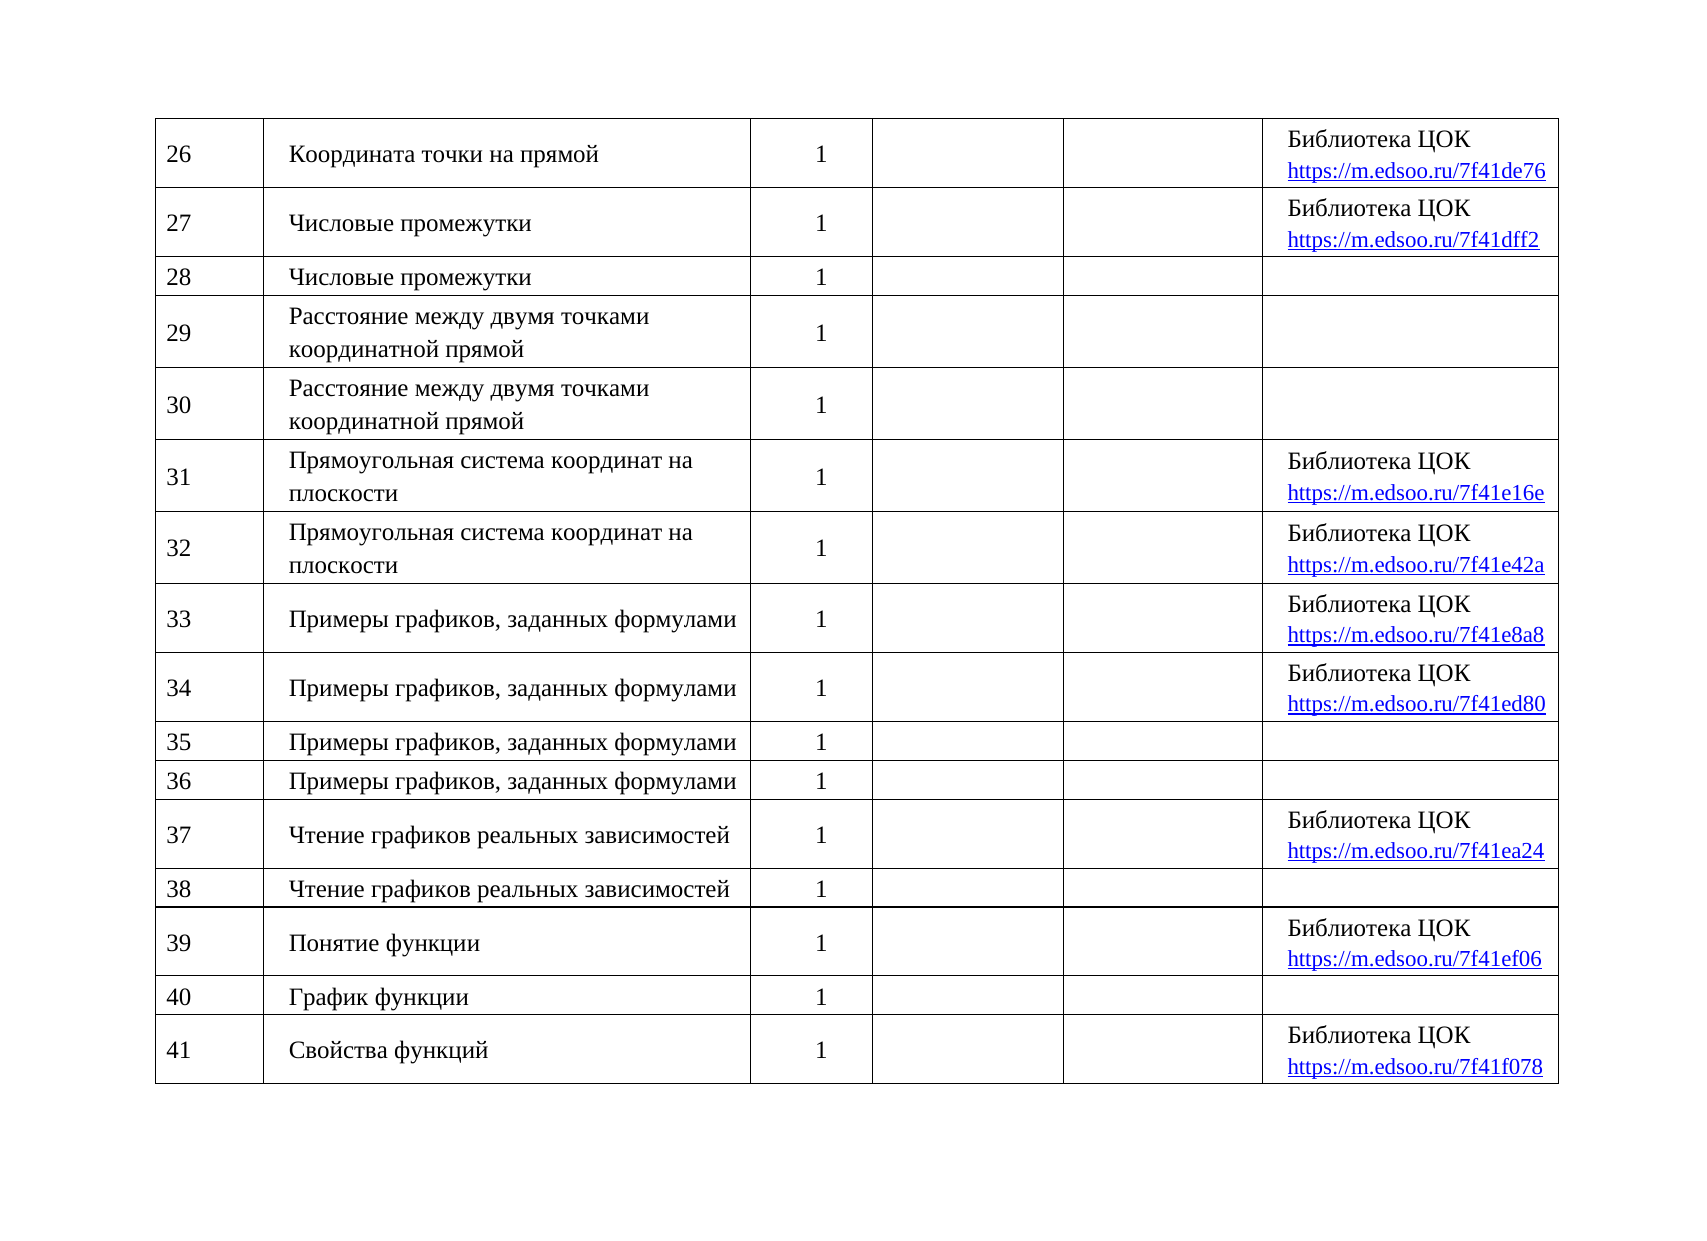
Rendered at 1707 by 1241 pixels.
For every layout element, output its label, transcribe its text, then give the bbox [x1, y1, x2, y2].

table_cell [1064, 188, 1262, 256]
table_cell 1 [751, 653, 872, 721]
table_cell [873, 869, 1063, 906]
table_cell 29 [156, 296, 263, 367]
table_cell 40 [156, 976, 263, 1014]
table_cell [1263, 869, 1558, 906]
table_cell Прямоугольная система координат на плоскости [264, 512, 750, 583]
table_cell Библиотека ЦОК https://m.edsoo.ru/7f41ea24 [1263, 800, 1558, 867]
table_cell Координата точки на прямой [264, 119, 750, 187]
table_cell Расстояние между двумя точками координатной прямой [264, 296, 750, 367]
table_cell Понятие функции [264, 908, 750, 975]
table_cell [1064, 908, 1262, 975]
table_cell График функции [264, 976, 750, 1014]
table_cell Чтение графиков реальных зависимостей [264, 869, 750, 906]
table_cell 1 [751, 257, 872, 295]
table_cell 36 [156, 761, 263, 798]
table_cell Библиотека ЦОК https://m.edsoo.ru/7f41de76 [1263, 119, 1558, 187]
table_cell [873, 1015, 1063, 1083]
table_cell [873, 722, 1063, 759]
table_cell [873, 440, 1063, 511]
table_cell 1 [751, 722, 872, 759]
table_cell [873, 296, 1063, 367]
table_cell [1064, 976, 1262, 1014]
table_cell Числовые промежутки [264, 257, 750, 295]
table_cell Свойства функций [264, 1015, 750, 1083]
table_cell [1064, 869, 1262, 906]
table_cell [1064, 368, 1262, 439]
table_cell [873, 188, 1063, 256]
table_cell 1 [751, 584, 872, 652]
table_cell 1 [751, 119, 872, 187]
table_cell [873, 119, 1063, 187]
table_cell [1263, 296, 1558, 367]
table_cell 1 [751, 440, 872, 511]
table_cell Прямоугольная система координат на плоскости [264, 440, 750, 511]
table_cell [873, 761, 1063, 798]
table_cell Библиотека ЦОК https://m.edsoo.ru/7f41f078 [1263, 1015, 1558, 1083]
table_cell Библиотека ЦОК https://m.edsoo.ru/7f41e8a8 [1263, 584, 1558, 652]
table_cell [873, 584, 1063, 652]
table_cell [1263, 257, 1558, 295]
table_cell [1263, 976, 1558, 1014]
table_cell 1 [751, 512, 872, 583]
table_cell 1 [751, 1015, 872, 1083]
table_cell 30 [156, 368, 263, 439]
table_cell [1064, 722, 1262, 759]
table_cell [873, 653, 1063, 721]
table_cell 33 [156, 584, 263, 652]
table_cell 31 [156, 440, 263, 511]
table_cell [1263, 722, 1558, 759]
table_cell 41 [156, 1015, 263, 1083]
table_cell Примеры графиков, заданных формулами [264, 584, 750, 652]
table_cell Примеры графиков, заданных формулами [264, 761, 750, 798]
table_cell [873, 800, 1063, 867]
table_cell [1064, 584, 1262, 652]
table_cell [1263, 761, 1558, 798]
table_cell 1 [751, 188, 872, 256]
table_cell 1 [751, 296, 872, 367]
table_cell 38 [156, 869, 263, 906]
table_cell [1064, 296, 1262, 367]
table_cell [1064, 119, 1262, 187]
table_cell Чтение графиков реальных зависимостей [264, 800, 750, 867]
table_cell 1 [751, 761, 872, 798]
table_cell [873, 257, 1063, 295]
table_cell [1064, 257, 1262, 295]
table_cell 32 [156, 512, 263, 583]
table_cell 1 [751, 800, 872, 867]
table_cell Библиотека ЦОК https://m.edsoo.ru/7f41ed80 [1263, 653, 1558, 721]
table_cell Примеры графиков, заданных формулами [264, 722, 750, 759]
table_cell Библиотека ЦОК https://m.edsoo.ru/7f41ef06 [1263, 908, 1558, 975]
table_cell Библиотека ЦОК https://m.edsoo.ru/7f41dff2 [1263, 188, 1558, 256]
table_cell 34 [156, 653, 263, 721]
table_cell Числовые промежутки [264, 188, 750, 256]
table_cell 39 [156, 908, 263, 975]
table_cell 26 [156, 119, 263, 187]
table_cell Библиотека ЦОК https://m.edsoo.ru/7f41e42a [1263, 512, 1558, 583]
table_cell 1 [751, 908, 872, 975]
table_cell Расстояние между двумя точками координатной прямой [264, 368, 750, 439]
table_cell [1263, 368, 1558, 439]
table_cell [1064, 761, 1262, 798]
table_cell [873, 908, 1063, 975]
table_cell 35 [156, 722, 263, 759]
table_cell 27 [156, 188, 263, 256]
table_cell [1064, 512, 1262, 583]
table_cell [873, 512, 1063, 583]
table_cell 28 [156, 257, 263, 295]
table_cell [873, 368, 1063, 439]
table_cell [1064, 653, 1262, 721]
table_cell Примеры графиков, заданных формулами [264, 653, 750, 721]
table_cell 1 [751, 368, 872, 439]
table_cell 1 [751, 869, 872, 906]
table_cell 37 [156, 800, 263, 867]
table_cell Библиотека ЦОК https://m.edsoo.ru/7f41e16e [1263, 440, 1558, 511]
table_cell [1064, 800, 1262, 867]
table_cell [1064, 1015, 1262, 1083]
table_cell [1064, 440, 1262, 511]
table_cell [873, 976, 1063, 1014]
table_cell 1 [751, 976, 872, 1014]
